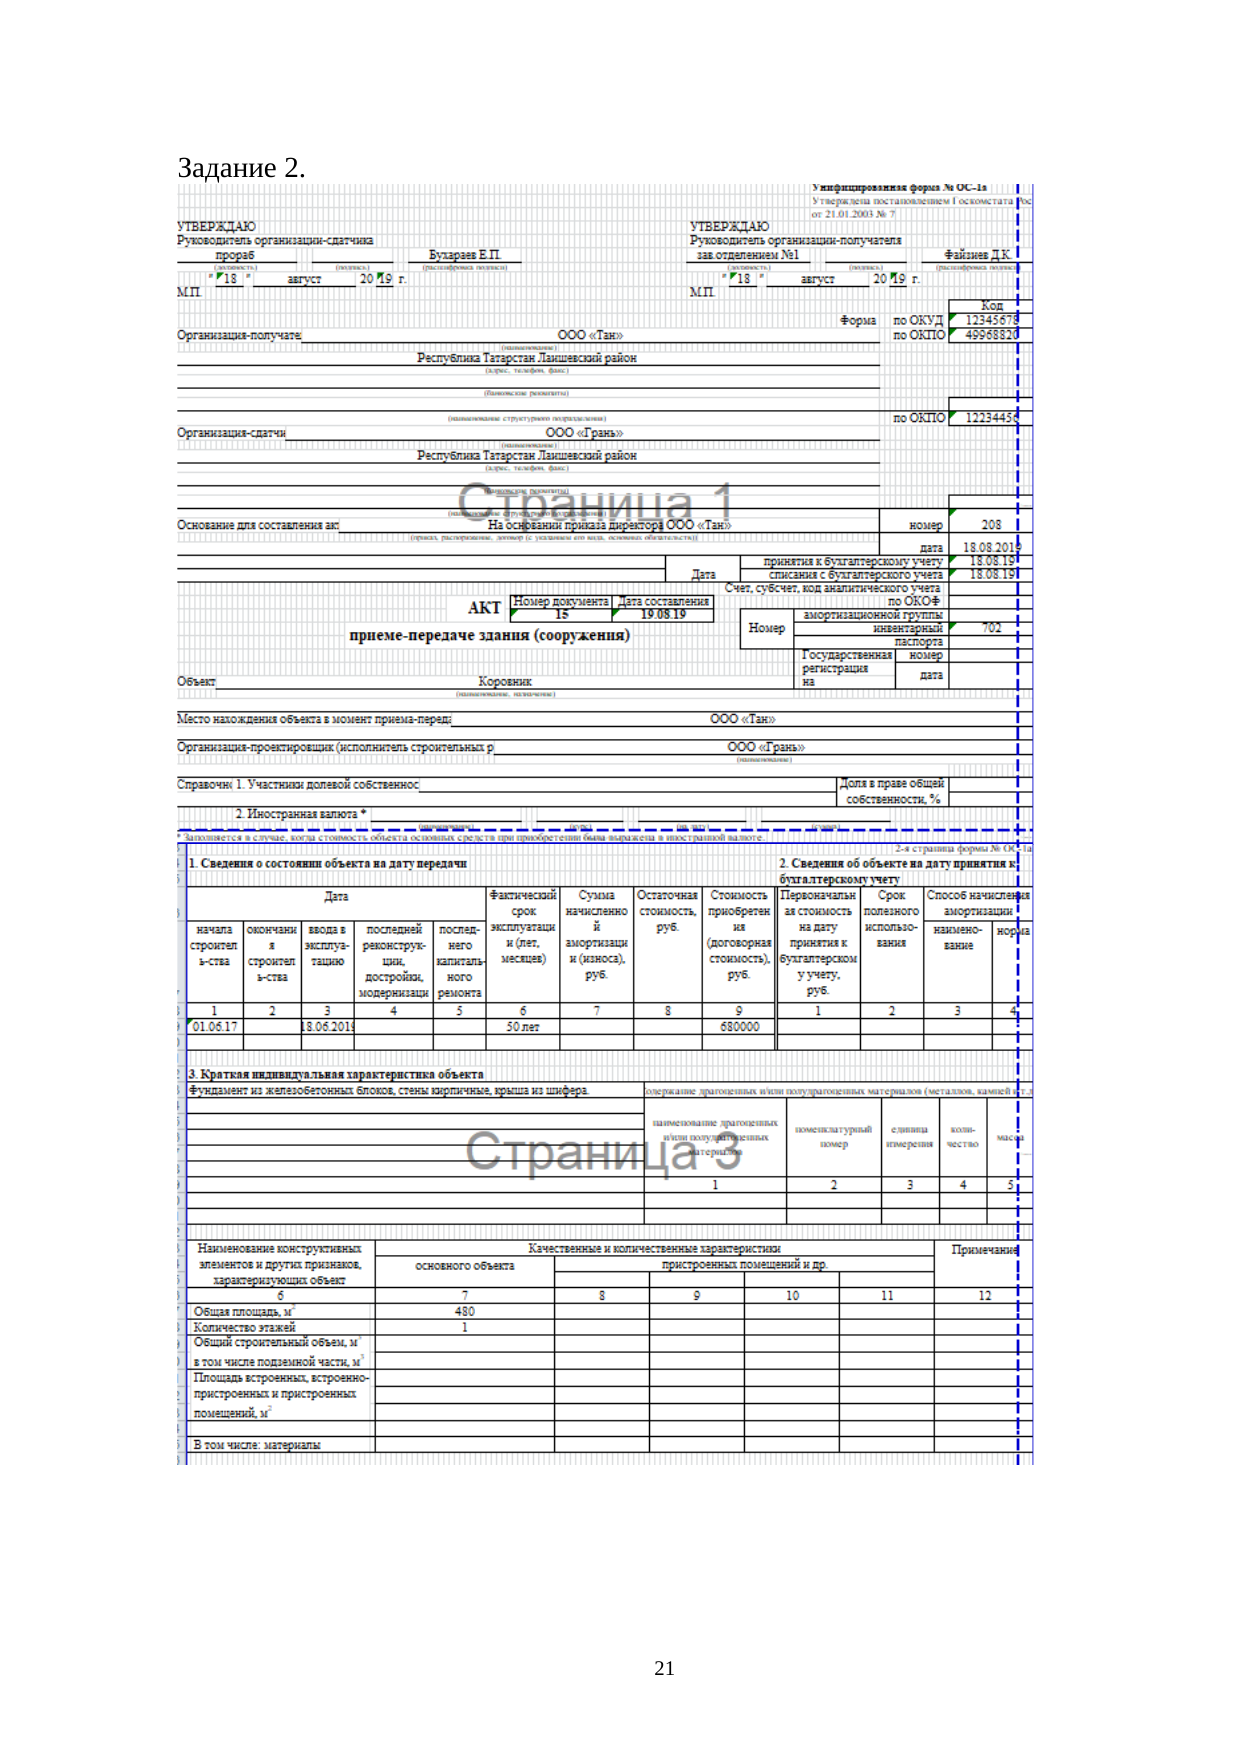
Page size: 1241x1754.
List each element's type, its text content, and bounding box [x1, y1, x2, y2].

text Задание 2. [177, 151, 1152, 184]
picture [177, 184, 1034, 1465]
